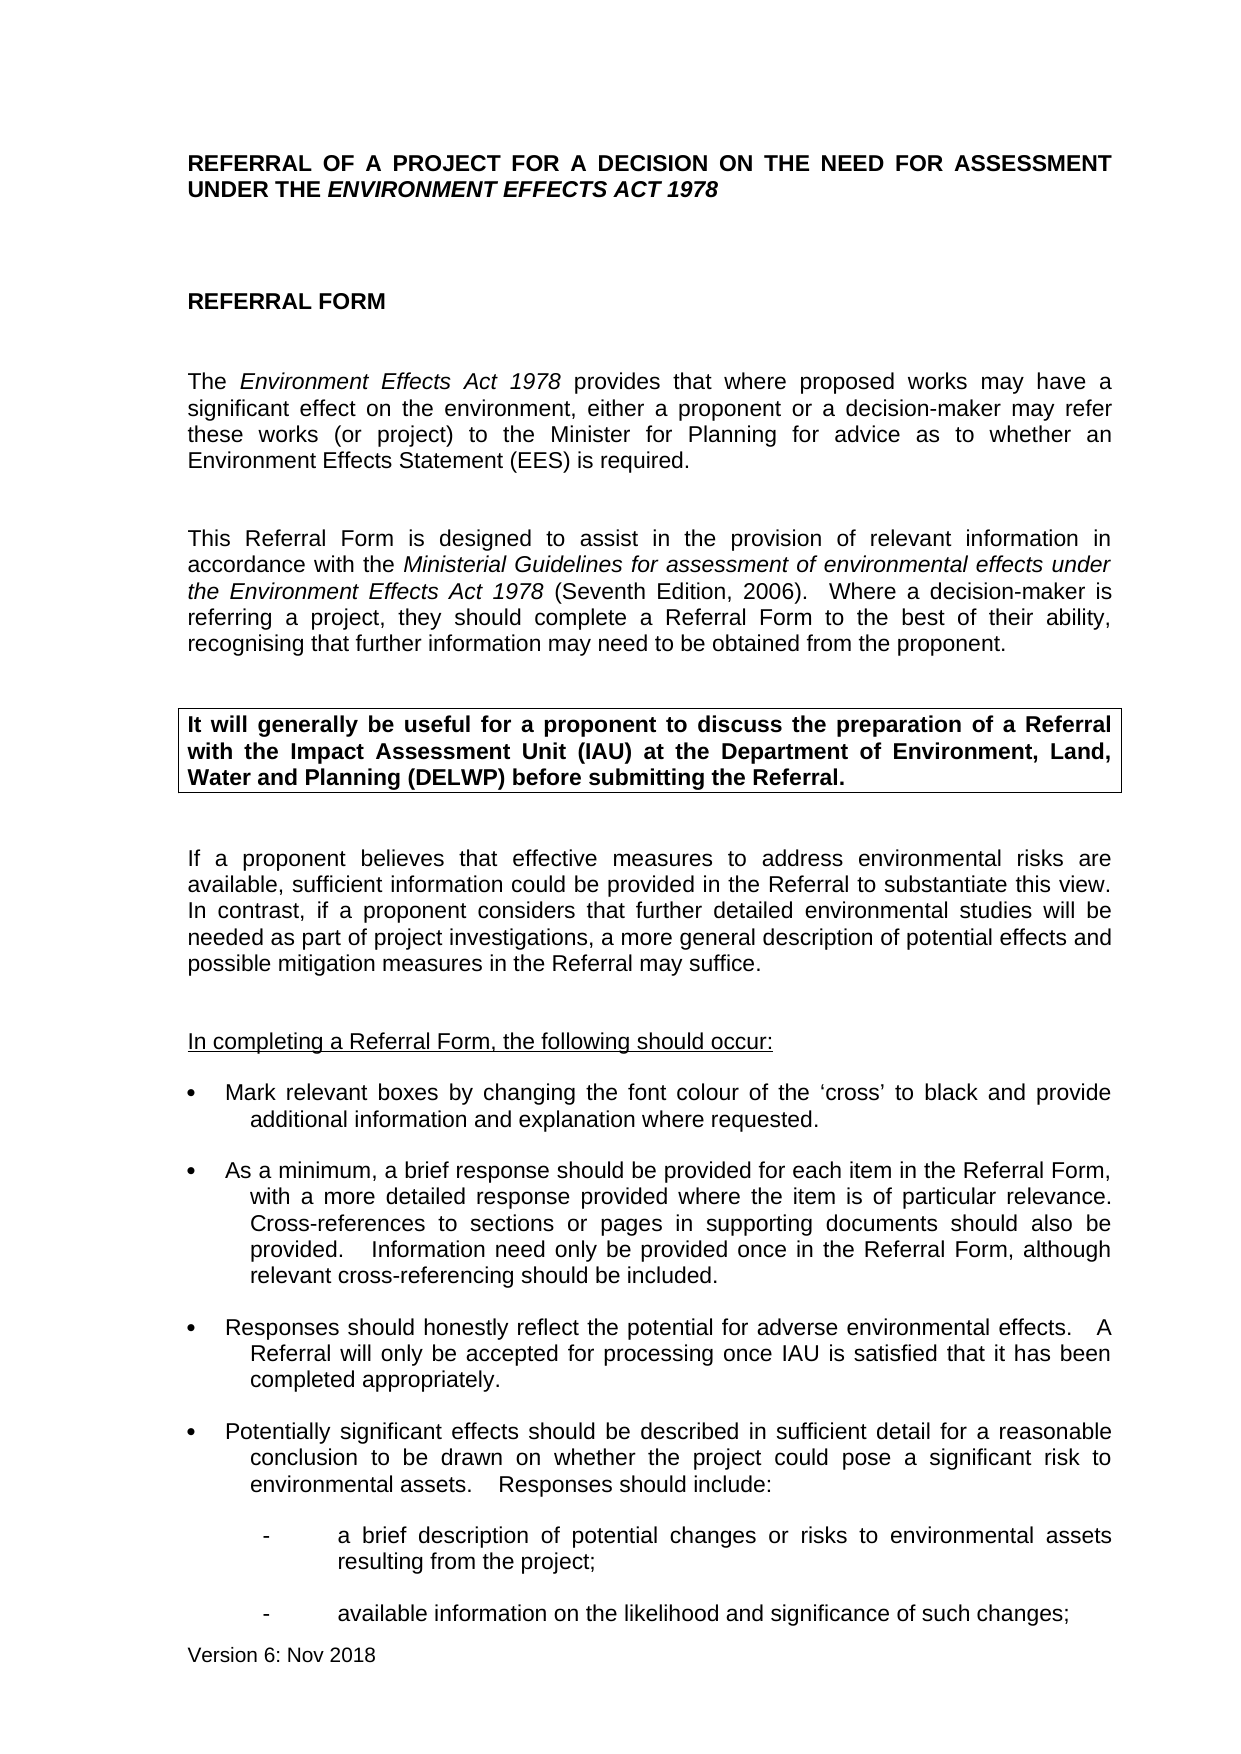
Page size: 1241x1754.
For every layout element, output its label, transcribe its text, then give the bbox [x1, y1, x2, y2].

subtitle REFERRAL FORM [187, 288, 1113, 314]
text In completing a Referral Form, the following should occur: [187, 1028, 1113, 1054]
list As a minimum, a brief response should be provided for each item in the Referral Form, with a more detailed response provided where the item is of particular relevance. Cross-references to sections or pages in supporting documents should also be provided. Information need only be provided once in the Referral Form, although relevant cross-referencing should be included. [187, 1157, 1113, 1289]
text - a brief description of potential changes or risks to environmental assets resulting from the project; [262, 1522, 1113, 1574]
text The Environment Effects Act 1978 provides that where proposed works may have a significant effect on the environment, either a proponent or a decision-maker may refer these works (or project) to the Minister for Planning for advice as to whether an Environment Effects Statement (EES) is required. [187, 368, 1113, 474]
text If a proponent believes that effective measures to address environmental risks are available, sufficient information could be provided in the Referral to substantiate this view. In contrast, if a proponent considers that further detailed environmental studies will be needed as part of project investigations, a more general description of potential effects and possible mitigation measures in the Referral may suffice. [187, 845, 1113, 977]
list Mark relevant boxes by changing the font colour of the ‘cross’ to black and provide additional information and explanation where requested. [187, 1079, 1113, 1132]
subtitle REFERRAL OF A PROJECT FOR A DECISION ON THE NEED FOR ASSESSMENT UNDER THE ENVIRONMENT EFFECTS ACT 1978 [187, 150, 1113, 203]
text - available information on the likelihood and significance of such changes; [262, 1599, 1113, 1626]
list Responses should honestly reflect the potential for adverse environmental effects. A Referral will only be accepted for processing once IAU is satisfied that it has been completed appropriately. [187, 1314, 1113, 1393]
text It will generally be useful for a proponent to discuss the preparation of a Referral with the Impact Assessment Unit (IAU) at the Department of Environment, Land, Water and Planning (DELWP) before submitting the Referral. [179, 709, 1121, 792]
list Potentially significant effects should be described in sufficient detail for a reasonable conclusion to be drawn on whether the project could pose a significant risk to environmental assets. Responses should include: [187, 1418, 1113, 1497]
text This Referral Form is designed to assist in the provision of relevant information in accordance with the Ministerial Guidelines for assessment of environmental effects under the Environment Effects Act 1978 (Seventh Edition, 2006). Where a decision-maker is referring a project, they should complete a Referral Form to the best of their ability, recognising that further information may need to be obtained from the proponent. [187, 525, 1113, 657]
